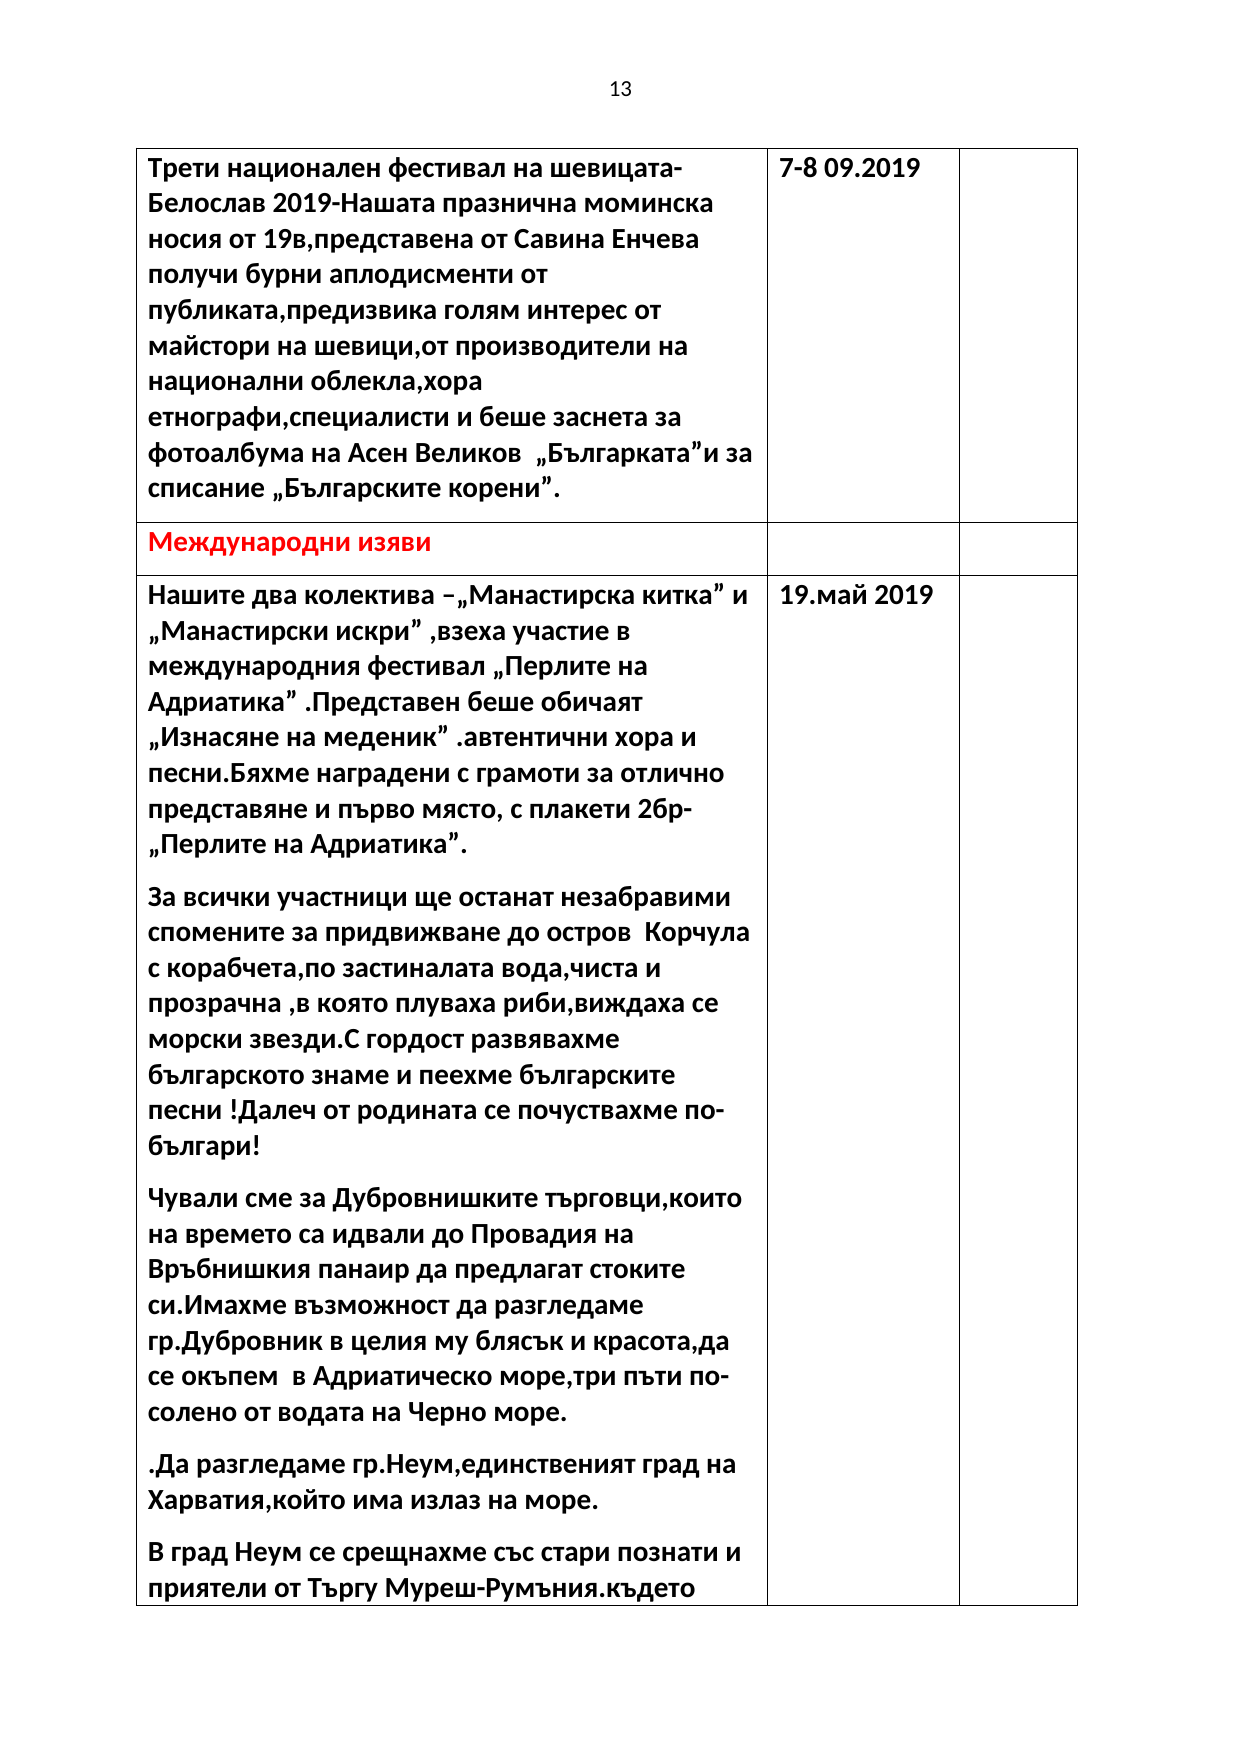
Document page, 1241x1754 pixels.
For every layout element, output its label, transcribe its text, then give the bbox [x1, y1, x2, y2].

table_cell 7-8 09.2019 [768, 149, 959, 522]
table_cell [768, 523, 959, 575]
table_cell Трети национален фестивал на шевицата-Белослав 2019-Нашата празнична моминска носия от 19в,представена от Савина Енчева получи бурни аплодисменти от публиката,предизвика голям интерес от майстори на шевици,от производители на национални облекла,хора етнографи,специалисти и беше заснета за фотоалбума на Асен Великов „Българката”и за списание „Българските корени”. [137, 149, 767, 522]
table_cell Международни изяви [137, 523, 767, 575]
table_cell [137, 576, 767, 1604]
table_cell [960, 576, 1077, 1604]
table_cell 19.май 2019 [768, 576, 959, 1604]
table_cell [960, 149, 1077, 522]
table_cell [960, 523, 1077, 575]
